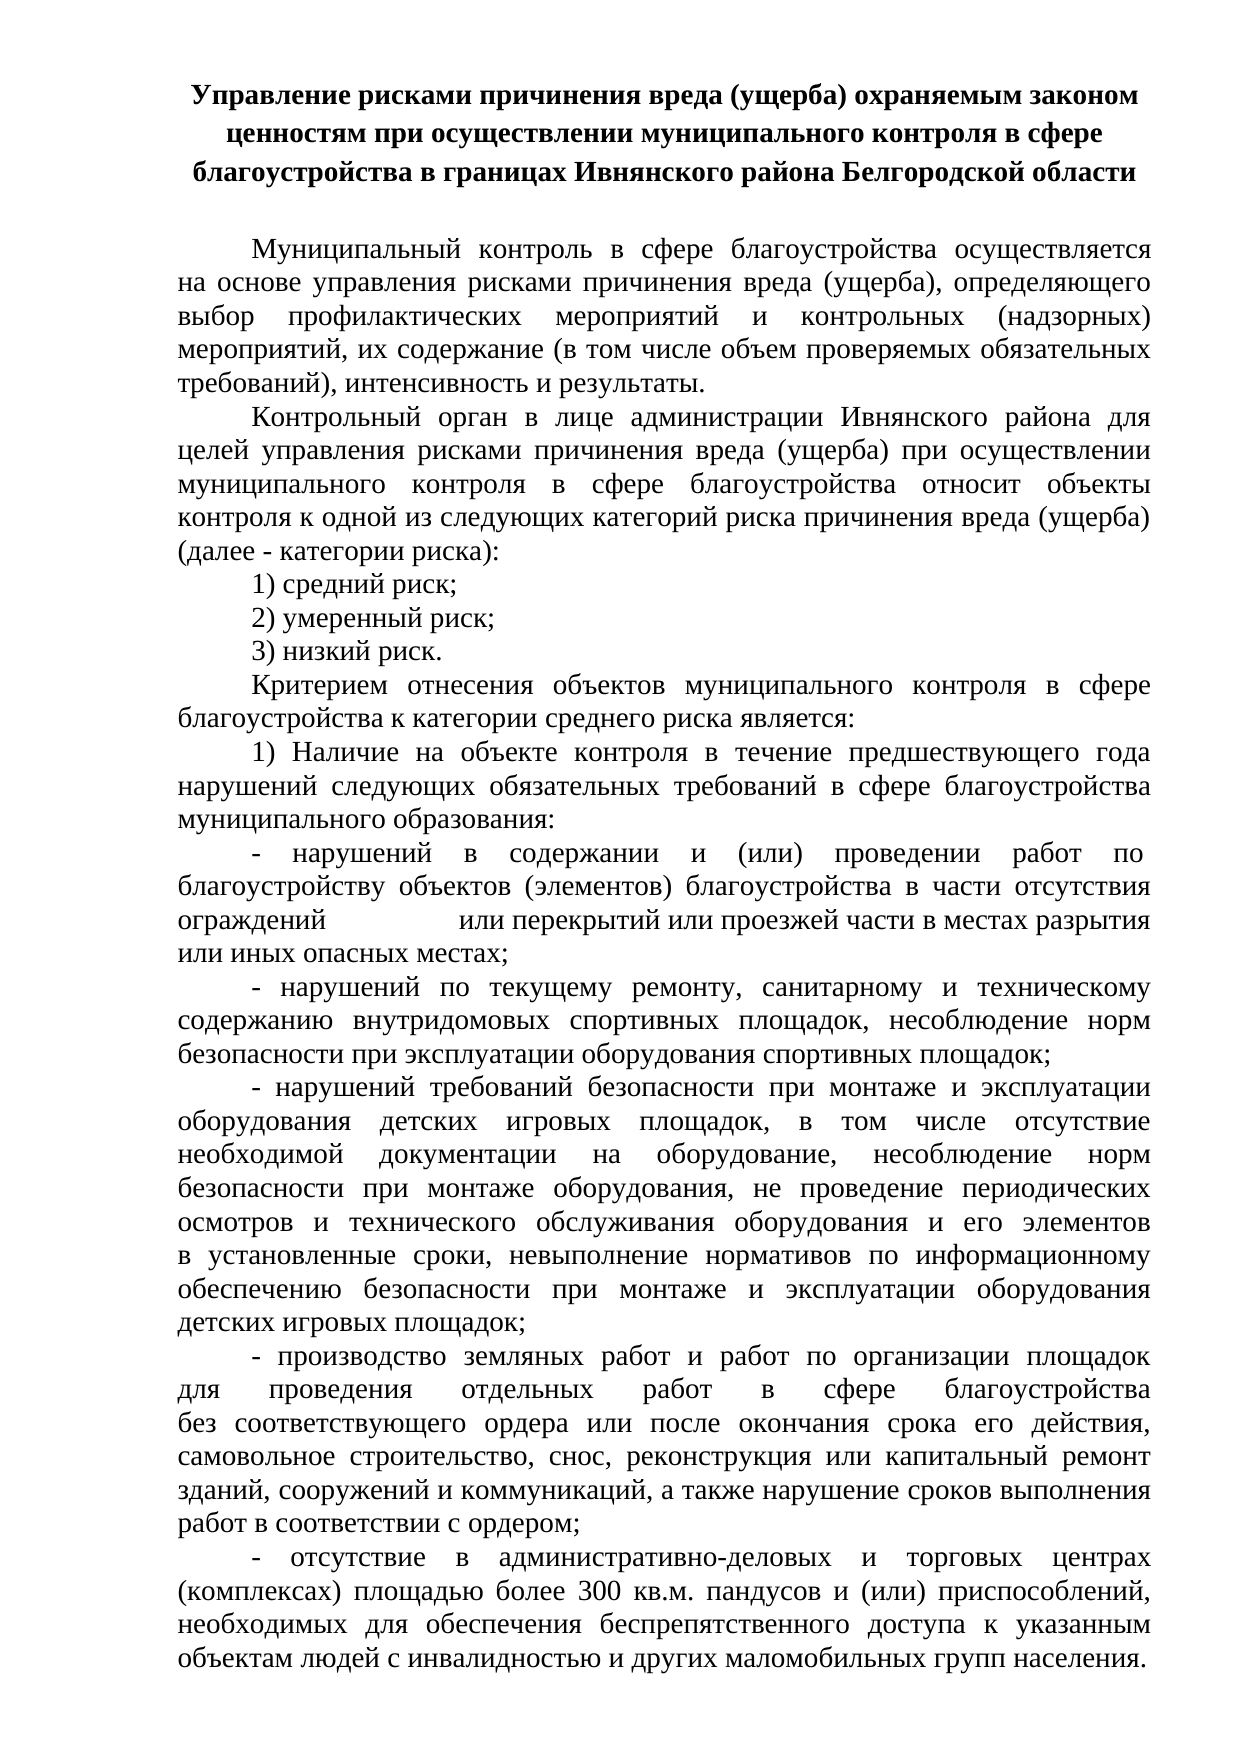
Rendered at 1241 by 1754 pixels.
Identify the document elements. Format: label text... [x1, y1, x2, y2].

text - нарушений по текущему ремонту, санитарному и техническому содержанию внутридомовых спортивных площадок, несоблюдение норм безопасности при эксплуатации оборудования спортивных площадок; [177, 969, 1152, 1069]
text 2) умеренный риск; [177, 600, 1152, 633]
text Управление рисками причинения вреда (ущерба) охраняемым законом ценностям при осуществлении муниципального контроля в сфере благоустройства в границах Ивнянского района Белгородской области [177, 77, 1152, 187]
text 3) низкий риск. [177, 633, 1152, 667]
text Муниципальный контроль в сфере благоустройства осуществляется на основе управления рисками причинения вреда (ущерба), определяющего выбор профилактических мероприятий и контрольных (надзорных) мероприятий, их содержание (в том числе объем проверяемых обязательных требований), интенсивность и результаты. [177, 231, 1152, 399]
text 1) средний риск; [177, 566, 1152, 600]
text - нарушений в содержании и (или) проведении работ по благоустройству объектов (элементов) благоустройства в части отсутствия ограждений или перекрытий или проезжей части в местах разрытия или иных опасных местах; [177, 835, 1152, 969]
text - производство земляных работ и работ по организации площадок для проведения отдельных работ в сфере благоустройства без соответствующего ордера или после окончания срока его действия, самовольное строительство, снос, реконструкция или капитальный ремонт зданий, сооружений и коммуникаций, а также нарушение сроков выполнения работ в соответствии с ордером; [177, 1338, 1152, 1539]
text 1) Наличие на объекте контроля в течение предшествующего года нарушений следующих обязательных требований в сфере благоустройства муниципального образования: [177, 734, 1152, 835]
text - нарушений требований безопасности при монтаже и эксплуатации оборудования детских игровых площадок, в том числе отсутствие необходимой документации на оборудование, несоблюдение норм безопасности при монтаже оборудования, не проведение периодических осмотров и технического обслуживания оборудования и его элементов в установленные сроки, невыполнение нормативов по информационному обеспечению безопасности при монтаже и эксплуатации оборудования детских игровых площадок; [177, 1069, 1152, 1338]
text Критерием отнесения объектов муниципального контроля в сфере благоустройства к категории среднего риска является: [177, 667, 1152, 734]
text - отсутствие в административно-деловых и торговых центрах (комплексах) площадью более 300 кв.м. пандусов и (или) приспособлений, необходимых для обеспечения беспрепятственного доступа к указанным объектам людей с инвалидностью и других маломобильных групп населения. [177, 1539, 1152, 1673]
text Контрольный орган в лице администрации Ивнянского района для целей управления рисками причинения вреда (ущерба) при осуществлении муниципального контроля в сфере благоустройства относит объекты контроля к одной из следующих категорий риска причинения вреда (ущерба) (далее - категории риска): [177, 399, 1152, 566]
